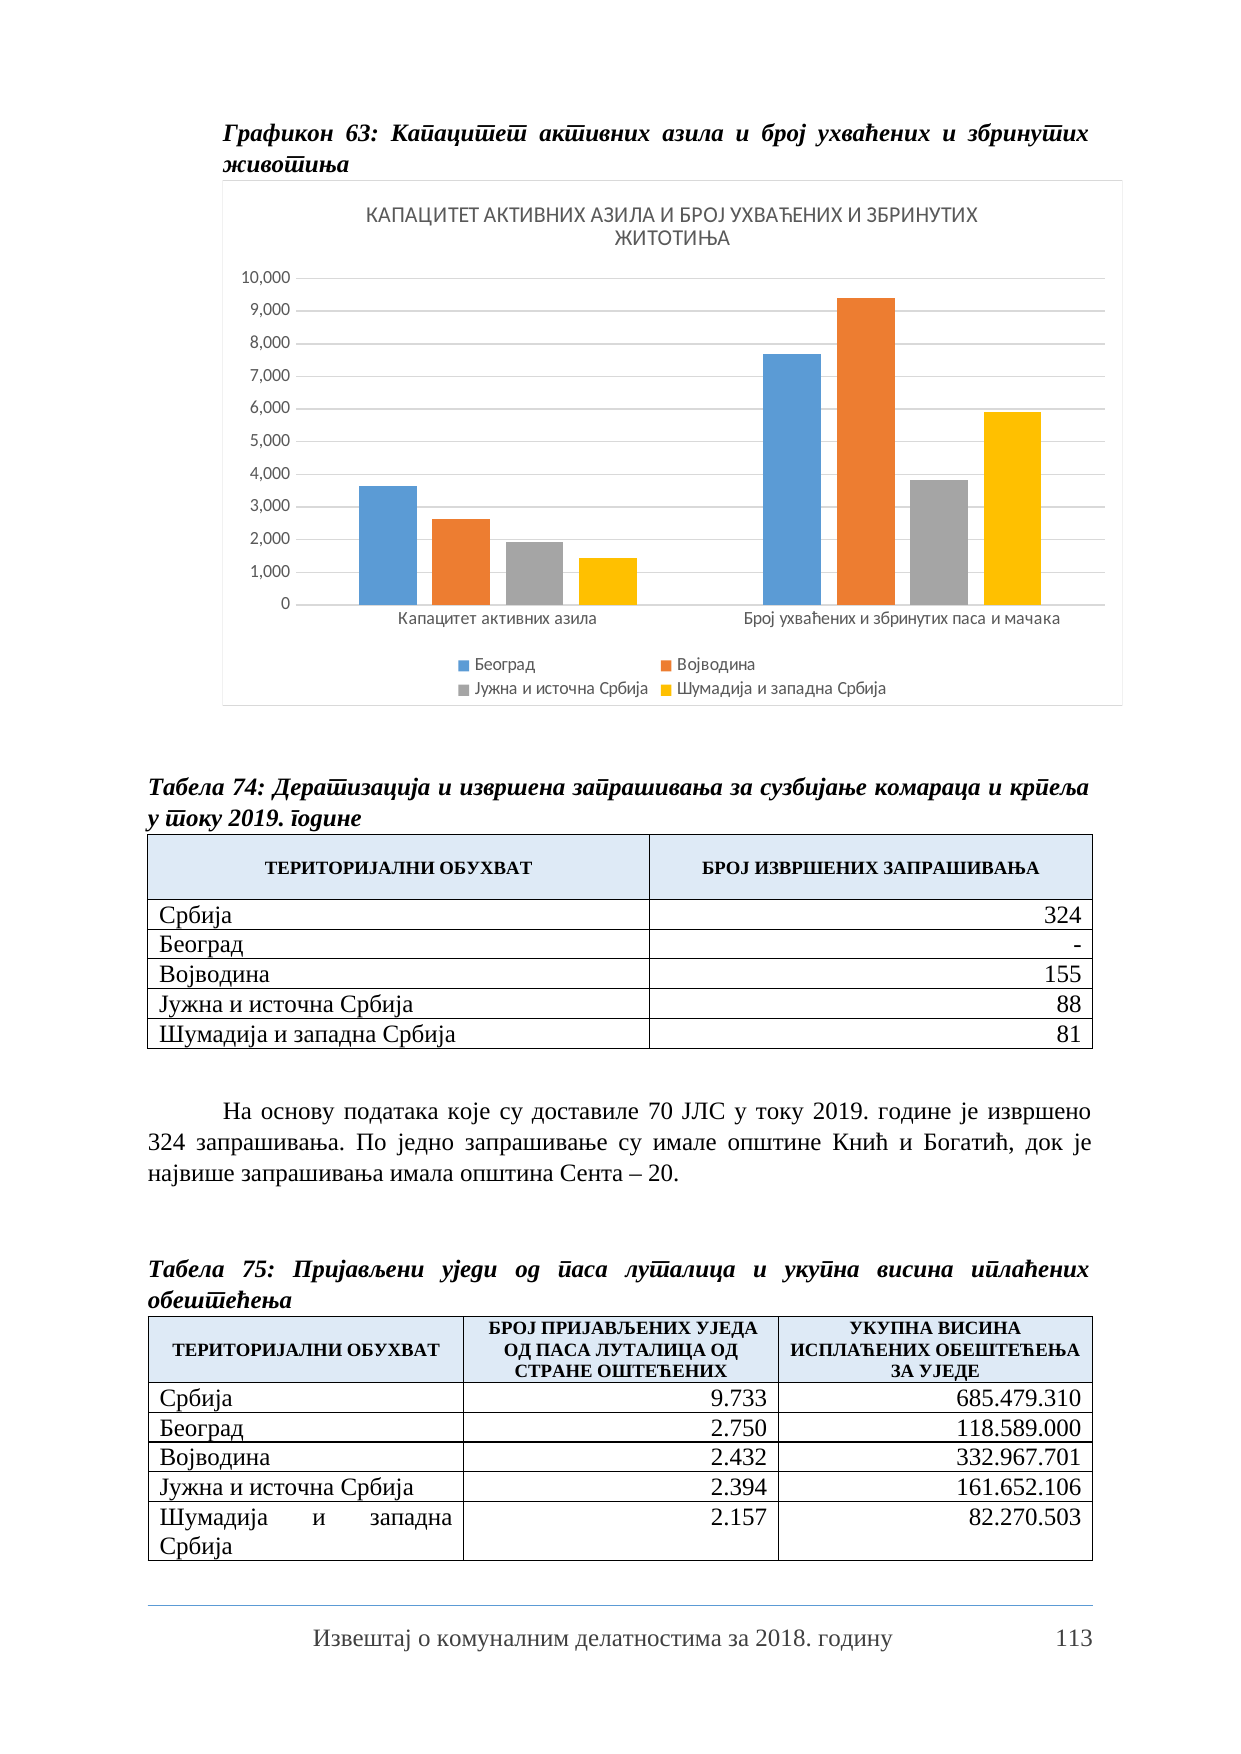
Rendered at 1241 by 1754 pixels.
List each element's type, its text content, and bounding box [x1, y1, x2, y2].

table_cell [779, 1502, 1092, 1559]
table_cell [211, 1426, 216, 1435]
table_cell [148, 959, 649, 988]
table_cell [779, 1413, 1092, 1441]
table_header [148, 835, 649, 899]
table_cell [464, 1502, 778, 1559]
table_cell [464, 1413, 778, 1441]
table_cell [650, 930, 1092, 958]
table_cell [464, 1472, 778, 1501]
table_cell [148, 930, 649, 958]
text Табела 74: Дератизација и извршена запрашивања за сузбијање комараца и крпеља у току 2019. године [148, 772, 1093, 832]
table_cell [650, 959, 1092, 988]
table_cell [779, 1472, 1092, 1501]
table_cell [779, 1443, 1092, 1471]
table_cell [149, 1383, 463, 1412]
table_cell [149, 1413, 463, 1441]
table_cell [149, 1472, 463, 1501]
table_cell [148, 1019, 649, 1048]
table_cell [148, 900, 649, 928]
text На основу података које су доставиле 70 ЈЛС у току 2019. године је извршено 324 запрашивања. По једно запрашивање су имале општине Кнић и Богатић, док је највише запрашивања имала општина Сента – 20. [148, 1096, 1093, 1187]
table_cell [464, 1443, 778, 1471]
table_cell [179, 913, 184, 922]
text Графикон 63: Капацитет активних азила и број ухваћених и збринутих животиња [223, 118, 1093, 178]
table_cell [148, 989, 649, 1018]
text Табела 75: Пријављени уједи од паса луталица и укупна висина иплаћених обештећења [148, 1254, 1093, 1314]
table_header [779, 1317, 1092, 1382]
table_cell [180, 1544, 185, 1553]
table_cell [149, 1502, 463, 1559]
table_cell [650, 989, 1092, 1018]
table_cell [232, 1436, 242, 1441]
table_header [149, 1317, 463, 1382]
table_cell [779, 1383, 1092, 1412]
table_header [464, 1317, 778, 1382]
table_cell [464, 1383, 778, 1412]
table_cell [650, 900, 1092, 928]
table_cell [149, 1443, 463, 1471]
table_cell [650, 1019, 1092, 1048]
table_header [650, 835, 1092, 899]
